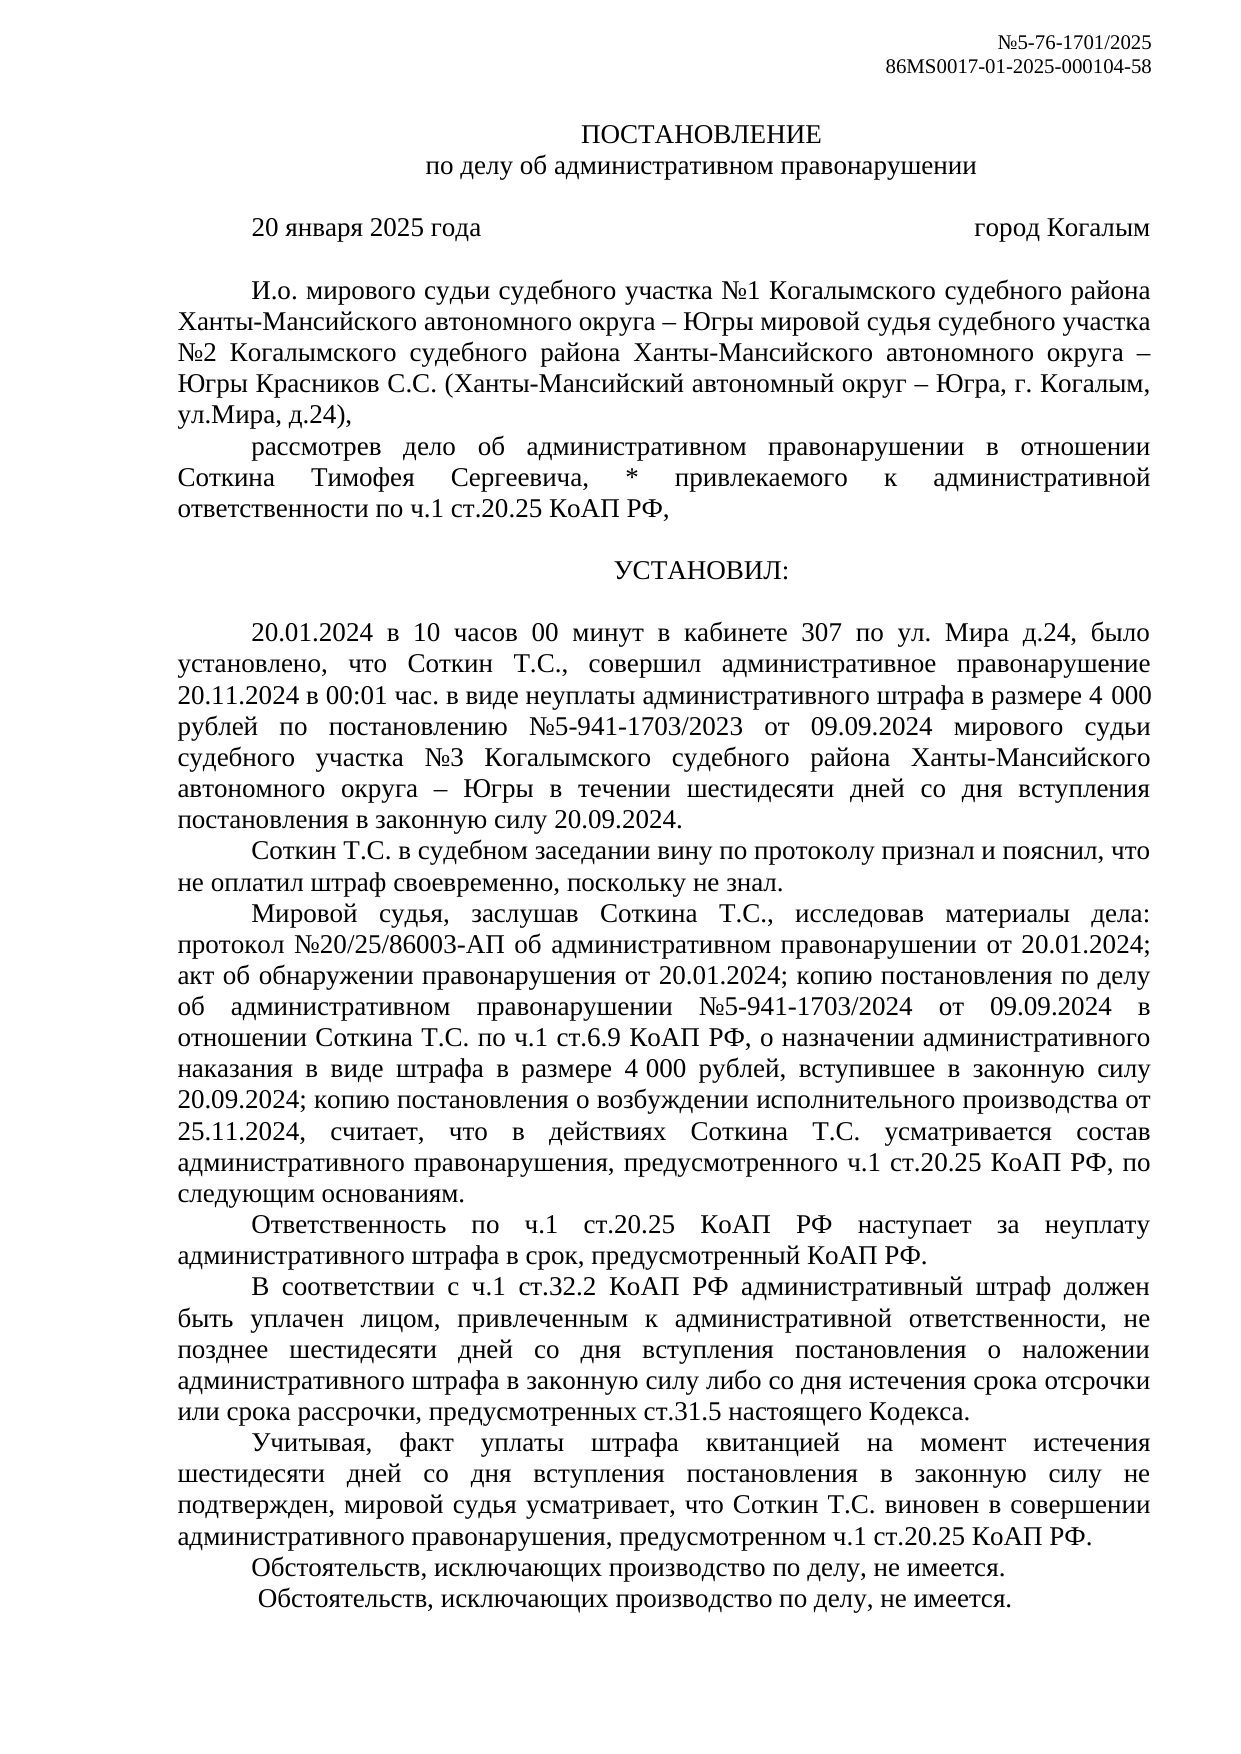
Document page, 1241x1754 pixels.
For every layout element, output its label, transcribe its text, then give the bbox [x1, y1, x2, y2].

text по делу об административном правонарушении [177, 149, 1152, 180]
text Соткин Т.С. в судебном заседании вину по протоколу признал и пояснил, что не оплатил штраф своевременно, поскольку не знал. [177, 834, 1152, 897]
text Ответственность по ч.1 ст.20.25 КоАП РФ наступает за неуплату административного штрафа в срок, предусмотренный КоАП РФ. [177, 1208, 1152, 1271]
text В соответствии с ч.1 ст.32.2 КоАП РФ административный штраф должен быть уплачен лицом, привлеченным к административной ответственности, не позднее шестидесяти дней со дня вступления постановления о наложении административного штрафа в законную силу либо со дня истечения срока отсрочки или срока рассрочки, предусмотренных ст.31.5 настоящего Кодекса. [177, 1271, 1152, 1426]
text Учитывая, факт уплаты штрафа квитанцией на момент истечения шестидесяти дней со дня вступления постановления в законную силу не подтвержден, мировой судья усматривает, что Соткин Т.С. виновен в совершении административного правонарушения, предусмотренном ч.1 ст.20.25 КоАП РФ. [177, 1426, 1152, 1551]
text 20.01.2024 в 10 часов 00 минут в кабинете 307 по ул. Мира д.24, было установлено, что Соткин Т.С., совершил административное правонарушение 20.11.2024 в 00:01 час. в виде неуплаты административного штрафа в размере 4 000 рублей по постановлению №5-941-1703/2023 от 09.09.2024 мирового судьи судебного участка №3 Когалымского судебного района Ханты-Мансийского автономного округа – Югры в течении шестидесяти дней со дня вступления постановления в законную силу 20.09.2024. [177, 616, 1152, 834]
text Обстоятельств, исключающих производство по делу, не имеется. [177, 1551, 1152, 1582]
text ПОСТАНОВЛЕНИЕ [177, 118, 1152, 149]
text Мировой судья, заслушав Соткина Т.С., исследовав материалы дела: протокол №20/25/86003-АП об административном правонарушении от 20.01.2024; акт об обнаружении правонарушения от 20.01.2024; копию постановления по делу об административном правонарушении №5-941-1703/2024 от 09.09.2024 в отношении Соткина Т.С. по ч.1 ст.6.9 КоАП РФ, о назначении административного наказания в виде штрафа в размере 4 000 рублей, вступившее в законную силу 20.09.2024; копию постановления о возбуждении исполнительного производства от 25.11.2024, считает, что в действиях Соткина Т.С. усматривается состав административного правонарушения, предусмотренного ч.1 ст.20.25 КоАП РФ, по следующим основаниям. [177, 897, 1152, 1208]
text рассмотрев дело об административном правонарушении в отношении Соткина Тимофея Сергеевича, * привлекаемого к административной ответственности по ч.1 ст.20.25 КоАП РФ, [177, 429, 1152, 523]
text УСТАНОВИЛ: [177, 554, 1152, 585]
text И.о. мирового судьи судебного участка №1 Когалымского судебного района Ханты-Мансийского автономного округа – Югры мировой судья судебного участка №2 Когалымского судебного района Ханты-Мансийского автономного округа – Югры Красников С.С. (Ханты-Мансийский автономный округ – Югра, г. Когалым, ул.Мира, д.24), [177, 274, 1152, 429]
text 20 января 2025 года город Когалым [177, 212, 1152, 243]
text Обстоятельств, исключающих производство по делу, не имеется. [177, 1582, 1152, 1613]
